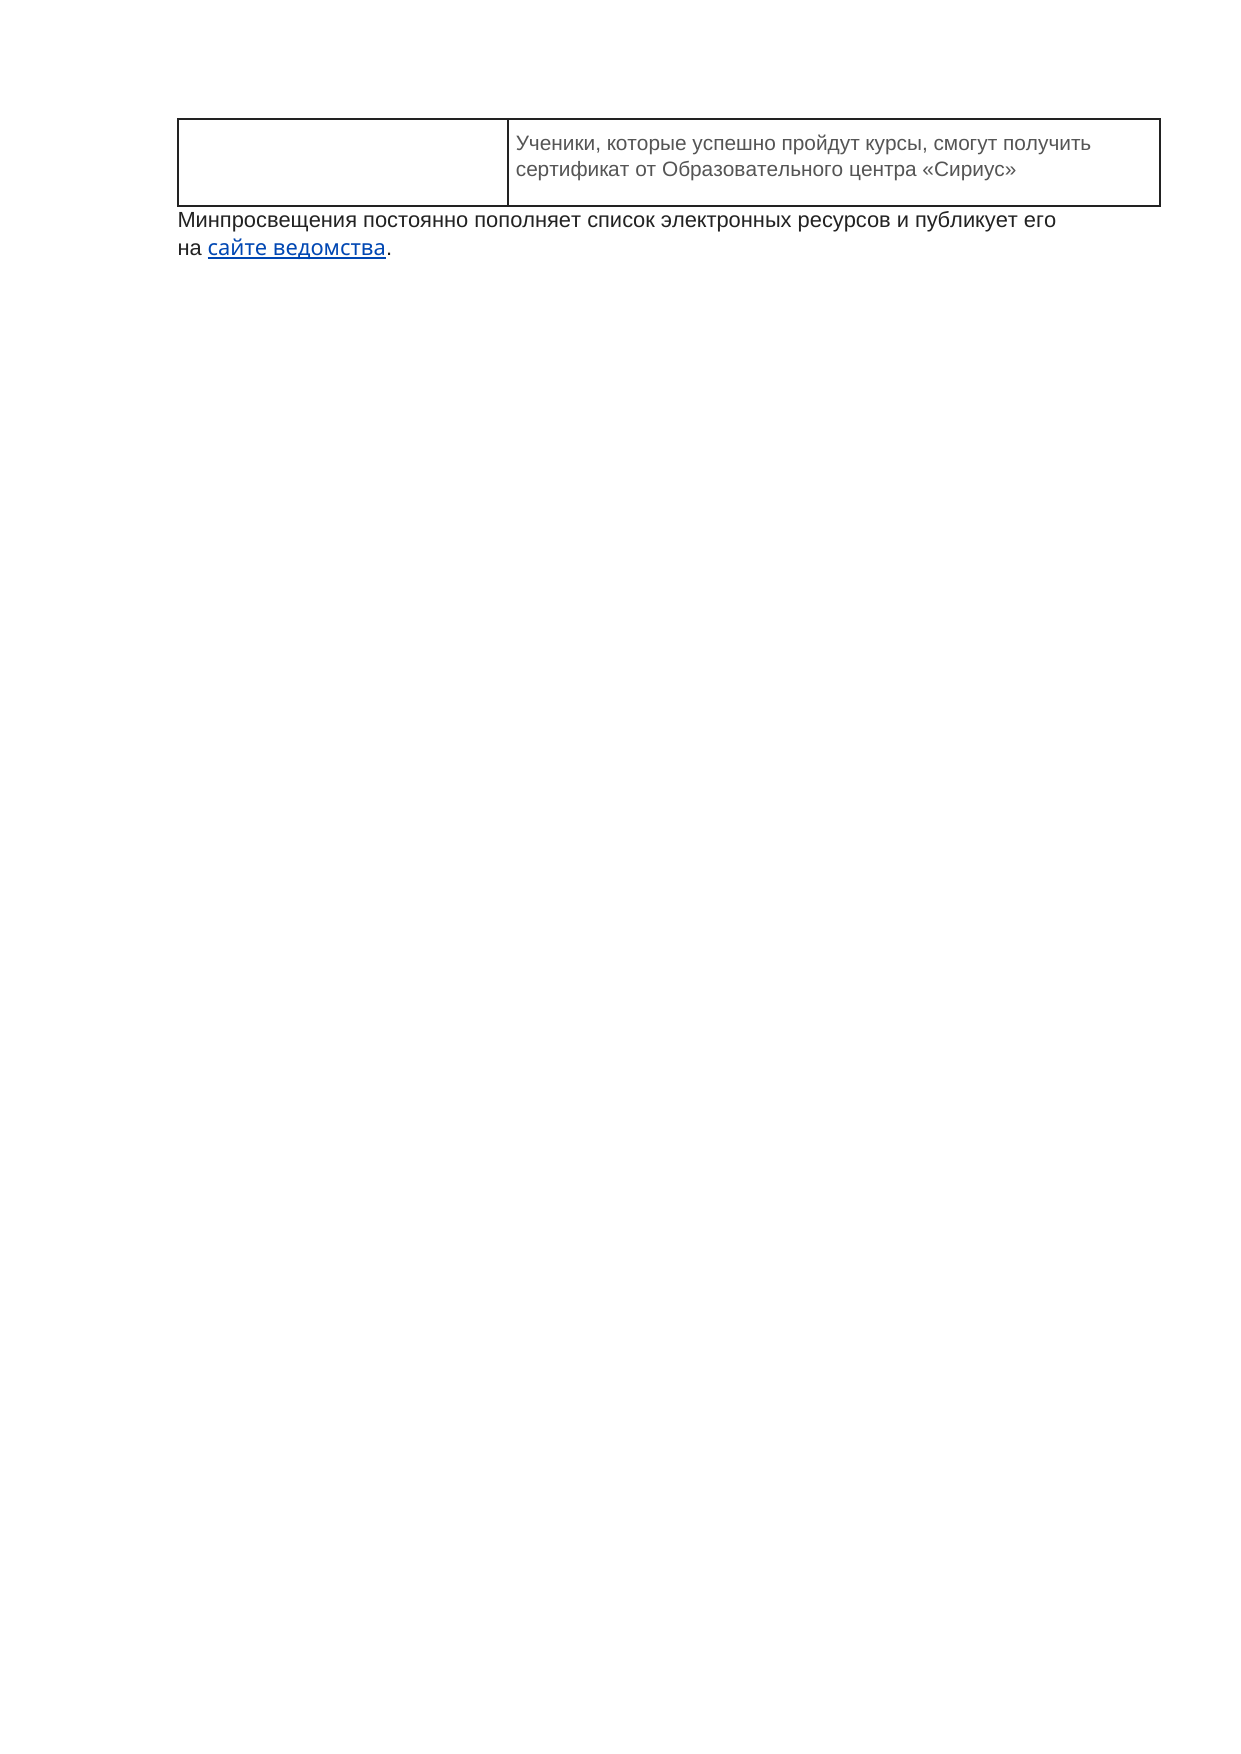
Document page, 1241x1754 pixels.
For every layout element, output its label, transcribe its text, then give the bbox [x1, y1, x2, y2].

text Минпросвещения постоянно пополняет список электронных ресурсов и публикует его на сайте ведомства. [177, 207, 1152, 262]
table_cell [509, 120, 1159, 204]
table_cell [179, 120, 507, 204]
